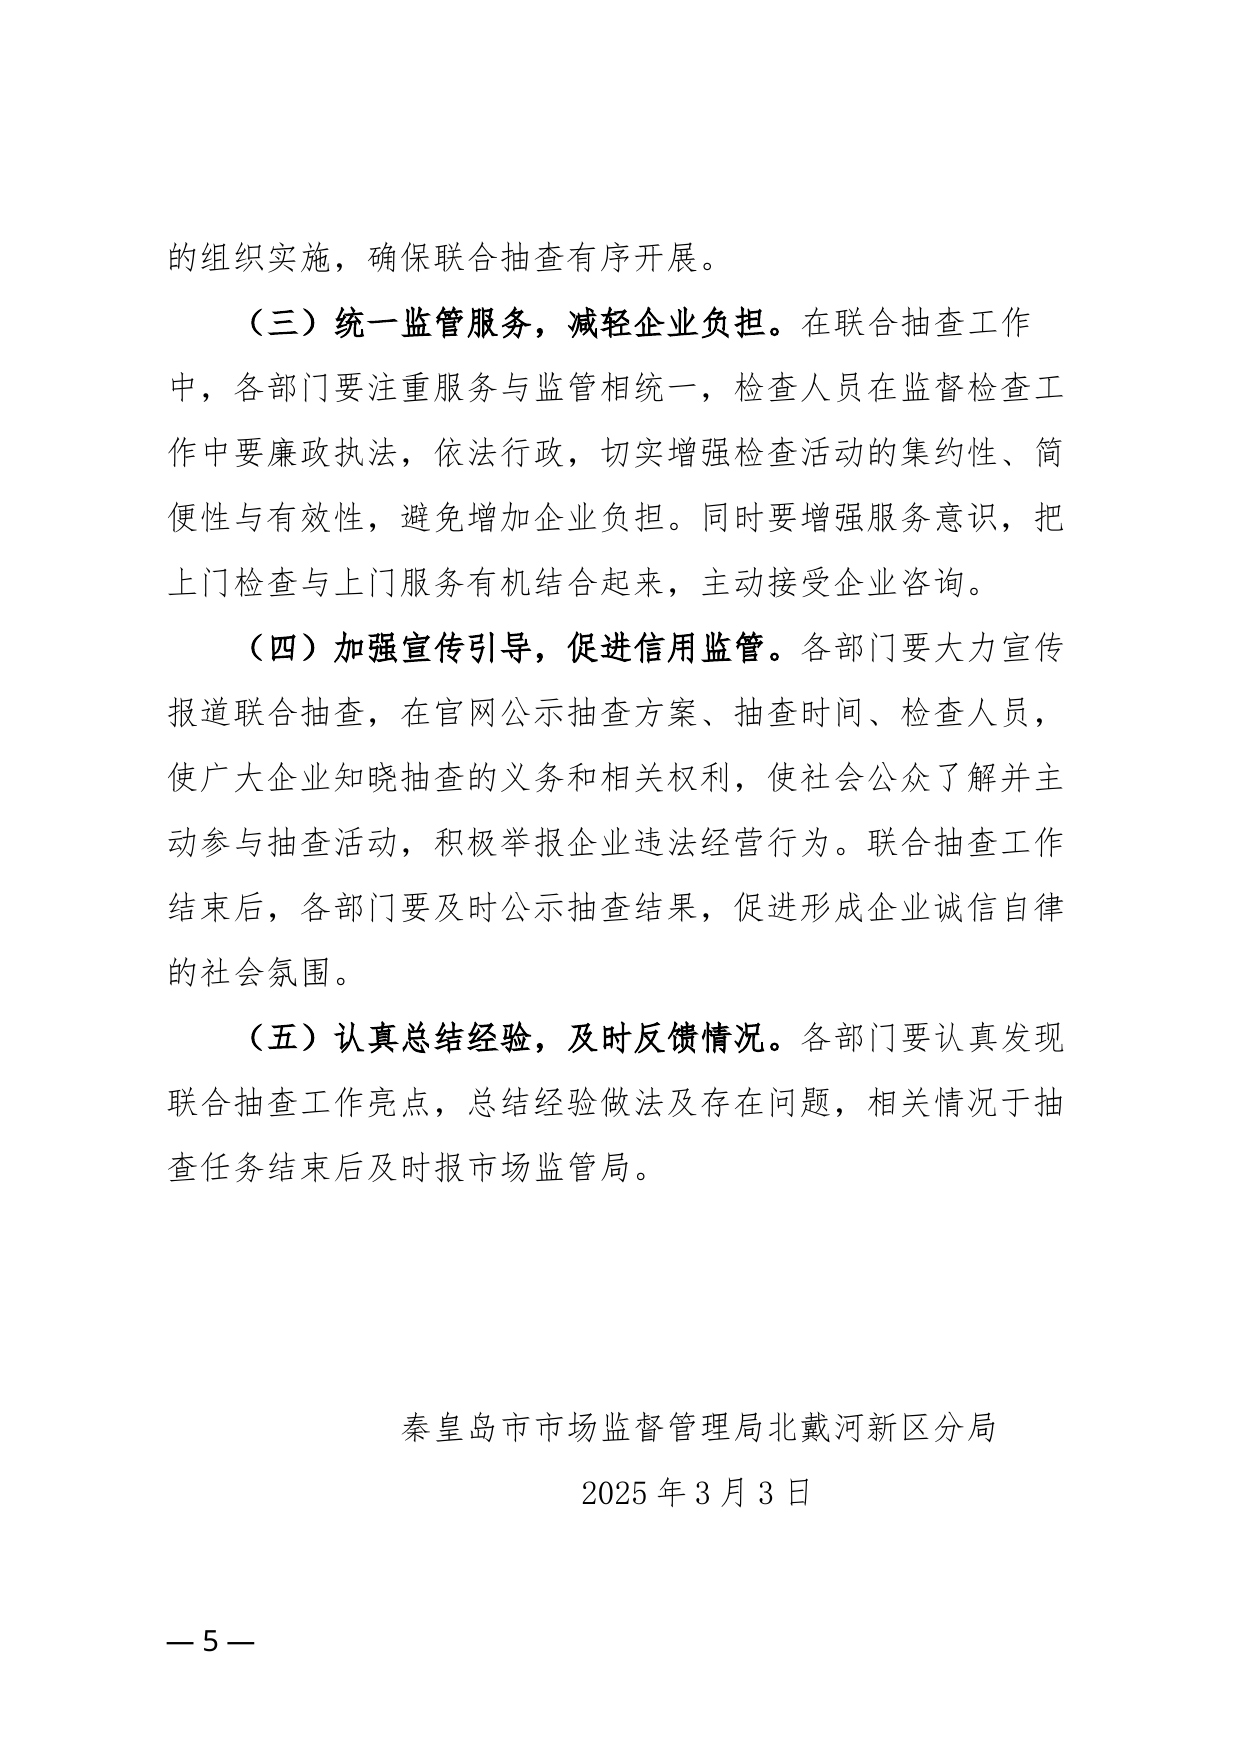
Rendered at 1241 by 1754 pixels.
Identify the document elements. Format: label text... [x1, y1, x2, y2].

text （四）加强宣传引导，促进信用监管。各部门要大力宣传报道联合抽查，在官网公示抽查方案、抽查时间、检查人员，使广大企业知晓抽查的义务和相关权利，使社会公众了解并主动参与抽查活动，积极举报企业违法经营行为。联合抽查工作结束后，各部门要及时公示抽查结果，促进形成企业诚信自律的社会氛围。 [165, 612, 1087, 1002]
text （五）认真总结经验，及时反馈情况。各部门要认真发现联合抽查工作亮点，总结经验做法及存在问题，相关情况于抽查任务结束后及时报市场监管局。 [165, 1002, 1087, 1197]
text 秦皇岛市市场监督管理局北戴河新区分局 [165, 1392, 1087, 1457]
text （三）统一监管服务，减轻企业负担。在联合抽查工作中，各部门要注重服务与监管相统一，检查人员在监督检查工作中要廉政执法，依法行政，切实增强检查活动的集约性、简便性与有效性，避免增加企业负担。同时要增强服务意识，把上门检查与上门服务有机结合起来，主动接受企业咨询。 [165, 287, 1087, 612]
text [165, 222, 1087, 287]
text 2025年3月3日 [165, 1457, 1087, 1522]
